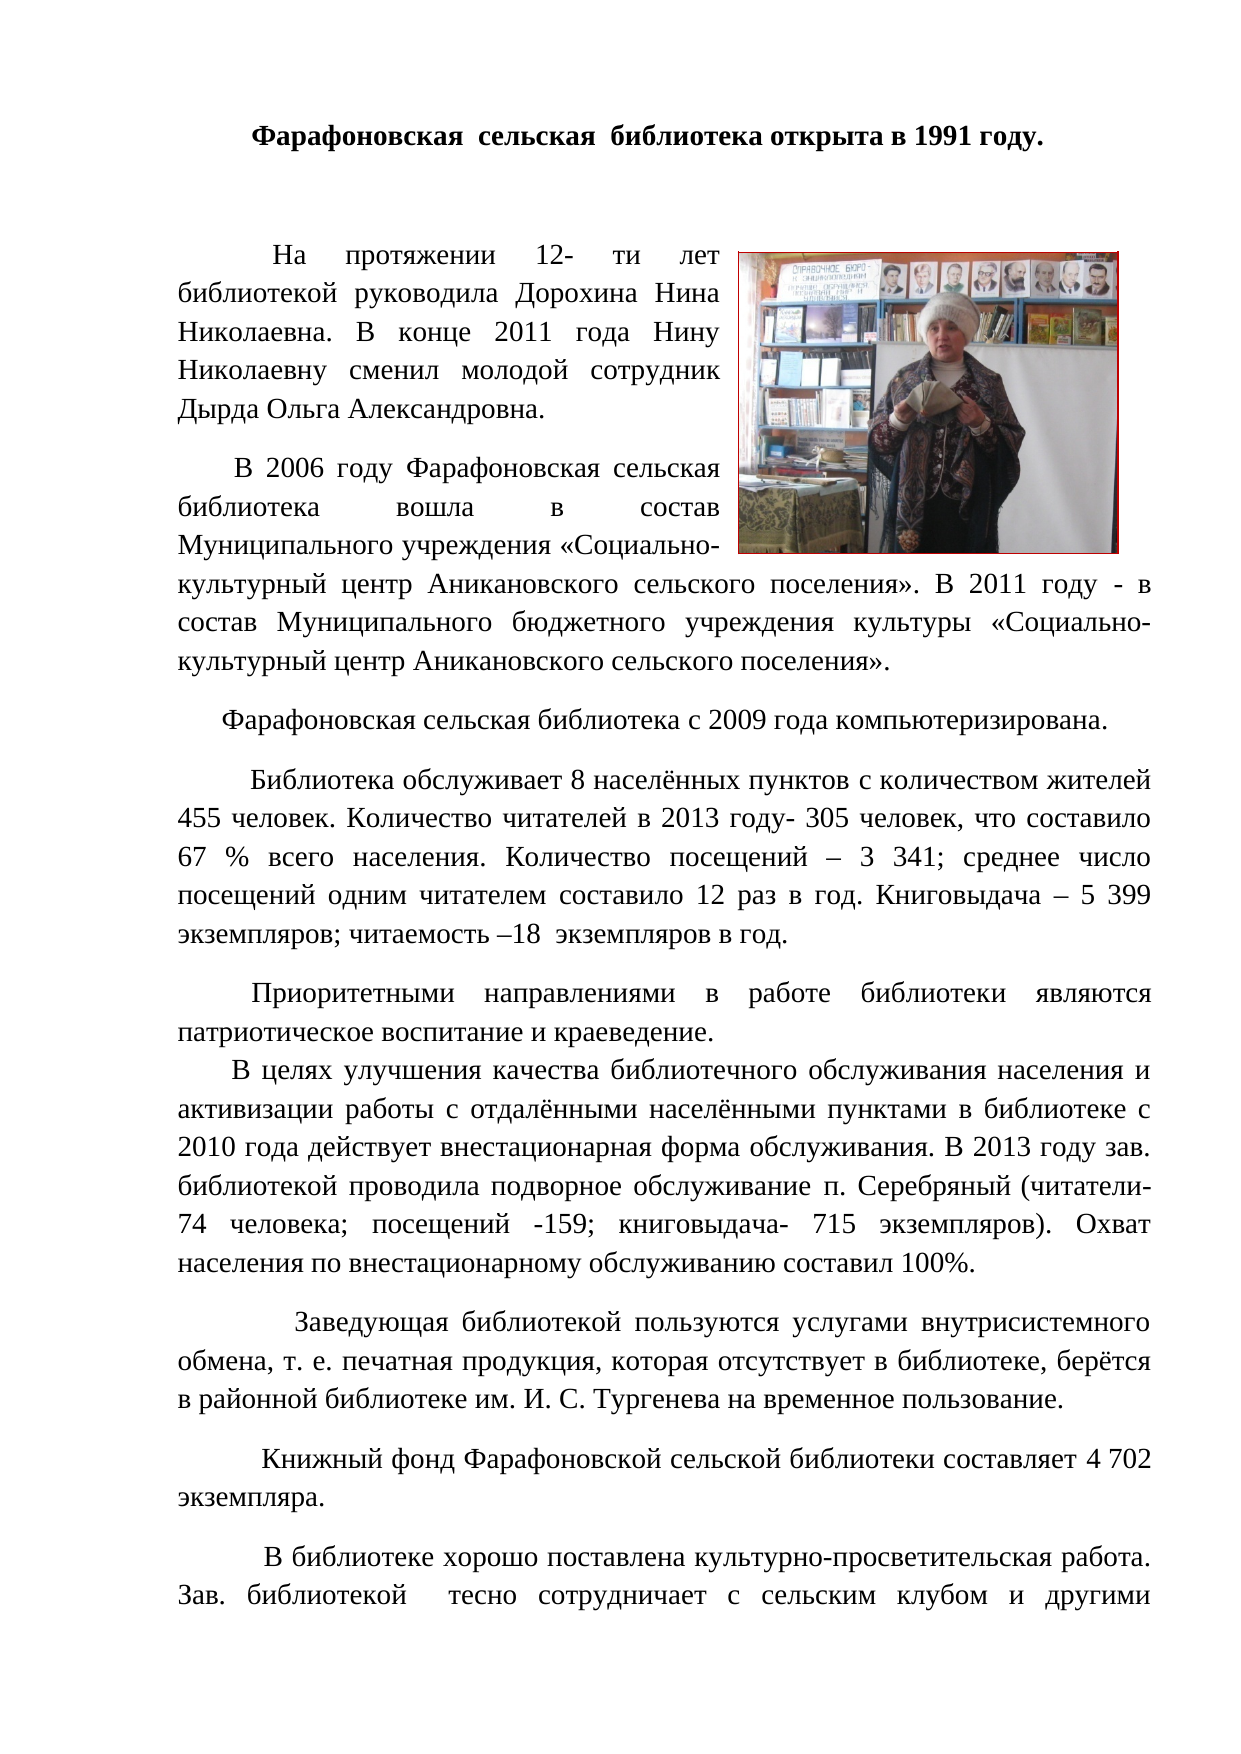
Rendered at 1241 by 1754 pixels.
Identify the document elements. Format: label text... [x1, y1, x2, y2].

text Фарафоновская сельская библиотека открыта в 1991 году. [177, 118, 1152, 152]
text Заведующая библиотекой пользуются услугами внутрисистемного обмена, т. е. печатная продукция, которая отсутствует в библиотеке, берётся в районной библиотеке им. И. С. Тургенева на временное пользование. [177, 1304, 1152, 1415]
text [177, 1539, 1152, 1611]
text В целях улучшения качества библиотечного обслуживания населения и активизации работы с отдалёнными населёнными пунктами в библиотеке с 2010 года действует внестационарная форма обслуживания. В 2013 году зав. библиотекой проводила подворное обслуживание п. Серебряный (читатели- 74 человека; посещений -159; книговыдача- 715 экземпляров). Охват населения по внестационарному обслуживанию составил 100%. [177, 1052, 1152, 1279]
picture [739, 253, 1117, 553]
text Фарафоновская сельская библиотека с 2009 года компьютеризирована. [177, 702, 1152, 736]
text На протяжении 12- ти лет библиотекой руководила Дорохина Нина Николаевна. В конце 2011 года Нину Николаевну сменил молодой сотрудник Дырда Ольга Александровна. [177, 237, 1152, 424]
text Книжный фонд Фарафоновской сельской библиотеки составляет 4 702 экземпляра. [177, 1441, 1152, 1513]
text В 2006 году Фарафоновская сельская библиотека вошла в состав Муниципального учреждения «Социально- культурный центр Аникановского сельского поселения». В 2011 году - в состав Муниципального бюджетного учреждения культуры «Социально-культурный центр Аникановского сельского поселения». [177, 450, 1152, 677]
text Библиотека обслуживает 8 населённых пунктов с количеством жителей 455 человек. Количество читателей в 2013 году- 305 человек, что составило 67 % всего населения. Количество посещений – 3 341; среднее число посещений одним читателем составило 12 раз в год. Книговыдача – 5 399 экземпляров; читаемость –18 экземпляров в год. [177, 762, 1152, 949]
text Приоритетными направлениями в работе библиотеки являются патриотическое воспитание и краеведение. [177, 975, 1152, 1047]
